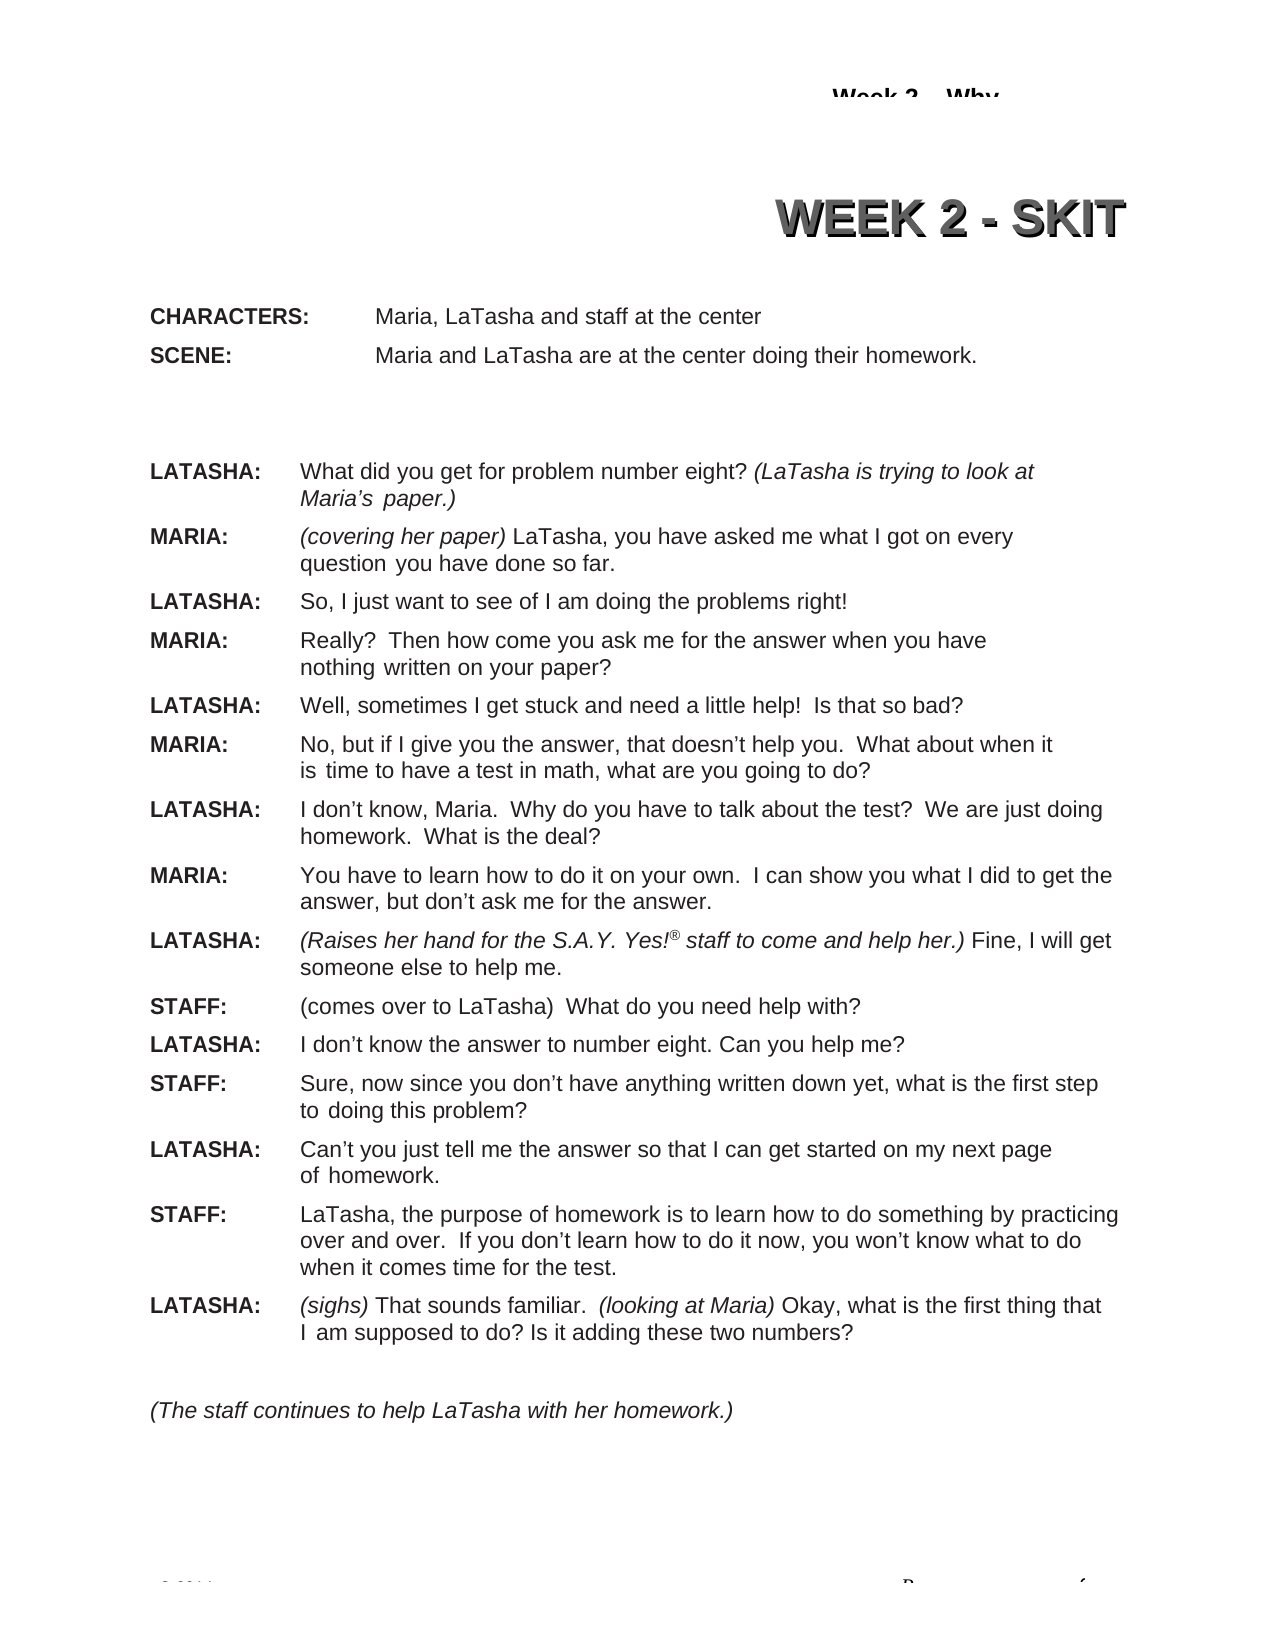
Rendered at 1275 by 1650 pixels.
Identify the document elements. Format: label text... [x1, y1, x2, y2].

text LATASHA: (Raises her hand for the S.A.Y. Yes!® staff to come and help her.) Fine, I will get someone else to help me. [150, 927, 1112, 980]
text (The staff continues to help LaTasha with her homework.) [150, 1397, 1144, 1423]
text STAFF: (comes over to LaTasha) What do you need help with? [150, 993, 1144, 1019]
text LATASHA: Can’t you just tell me the answer so that I can get started on my next page of homework. [150, 1136, 1076, 1188]
text MARIA: You have to learn how to do it on your own. I can show you what I did to get the answer, but don’t ask me for the answer. [150, 862, 1113, 914]
text LATASHA: I don’t know, Maria. Why do you have to talk about the test? We are just doing homework. What is the deal? [150, 796, 1105, 849]
text LATASHA: What did you get for problem number eight? (LaTasha is trying to look at Maria’s paper.) [150, 458, 1113, 511]
text STAFF: Sure, now since you don’t have anything written down yet, what is the first step to doing this problem? [150, 1070, 1123, 1123]
text LATASHA: I don’t know the answer to number eight. Can you help me? [150, 1031, 1144, 1058]
text MARIA: No, but if I give you the answer, that doesn’t help you. What about when it is time to have a test in math, what are you going to do? [150, 731, 1075, 784]
text MARIA: Really? Then how come you ask me for the answer when you have nothing written on your paper? [150, 627, 1066, 680]
text LATASHA: So, I just want to see of I am doing the problems right! [150, 588, 1144, 615]
text SCENE: Maria and LaTasha are at the center doing their homework. [150, 342, 1121, 368]
subtitle WEEK 2 - SKIT [775, 188, 1144, 245]
text LATASHA: Well, sometimes I get stuck and need a little help! Is that so bad? [150, 692, 1144, 719]
text CHARACTERS: Maria, LaTasha and staff at the center [150, 303, 1144, 329]
text MARIA: (covering her paper) LaTasha, you have asked me what I got on every question you have done so far. [150, 523, 1105, 576]
text STAFF: LaTasha, the purpose of homework is to learn how to do something by practicing over and over. If you don’t learn how to do it now, you won’t know what to do when it comes time for the test. [150, 1201, 1119, 1280]
text LATASHA: (sighs) That sounds familiar. (looking at Maria) Okay, what is the first thing that I am supposed to do? Is it adding these two numbers? [150, 1292, 1113, 1345]
